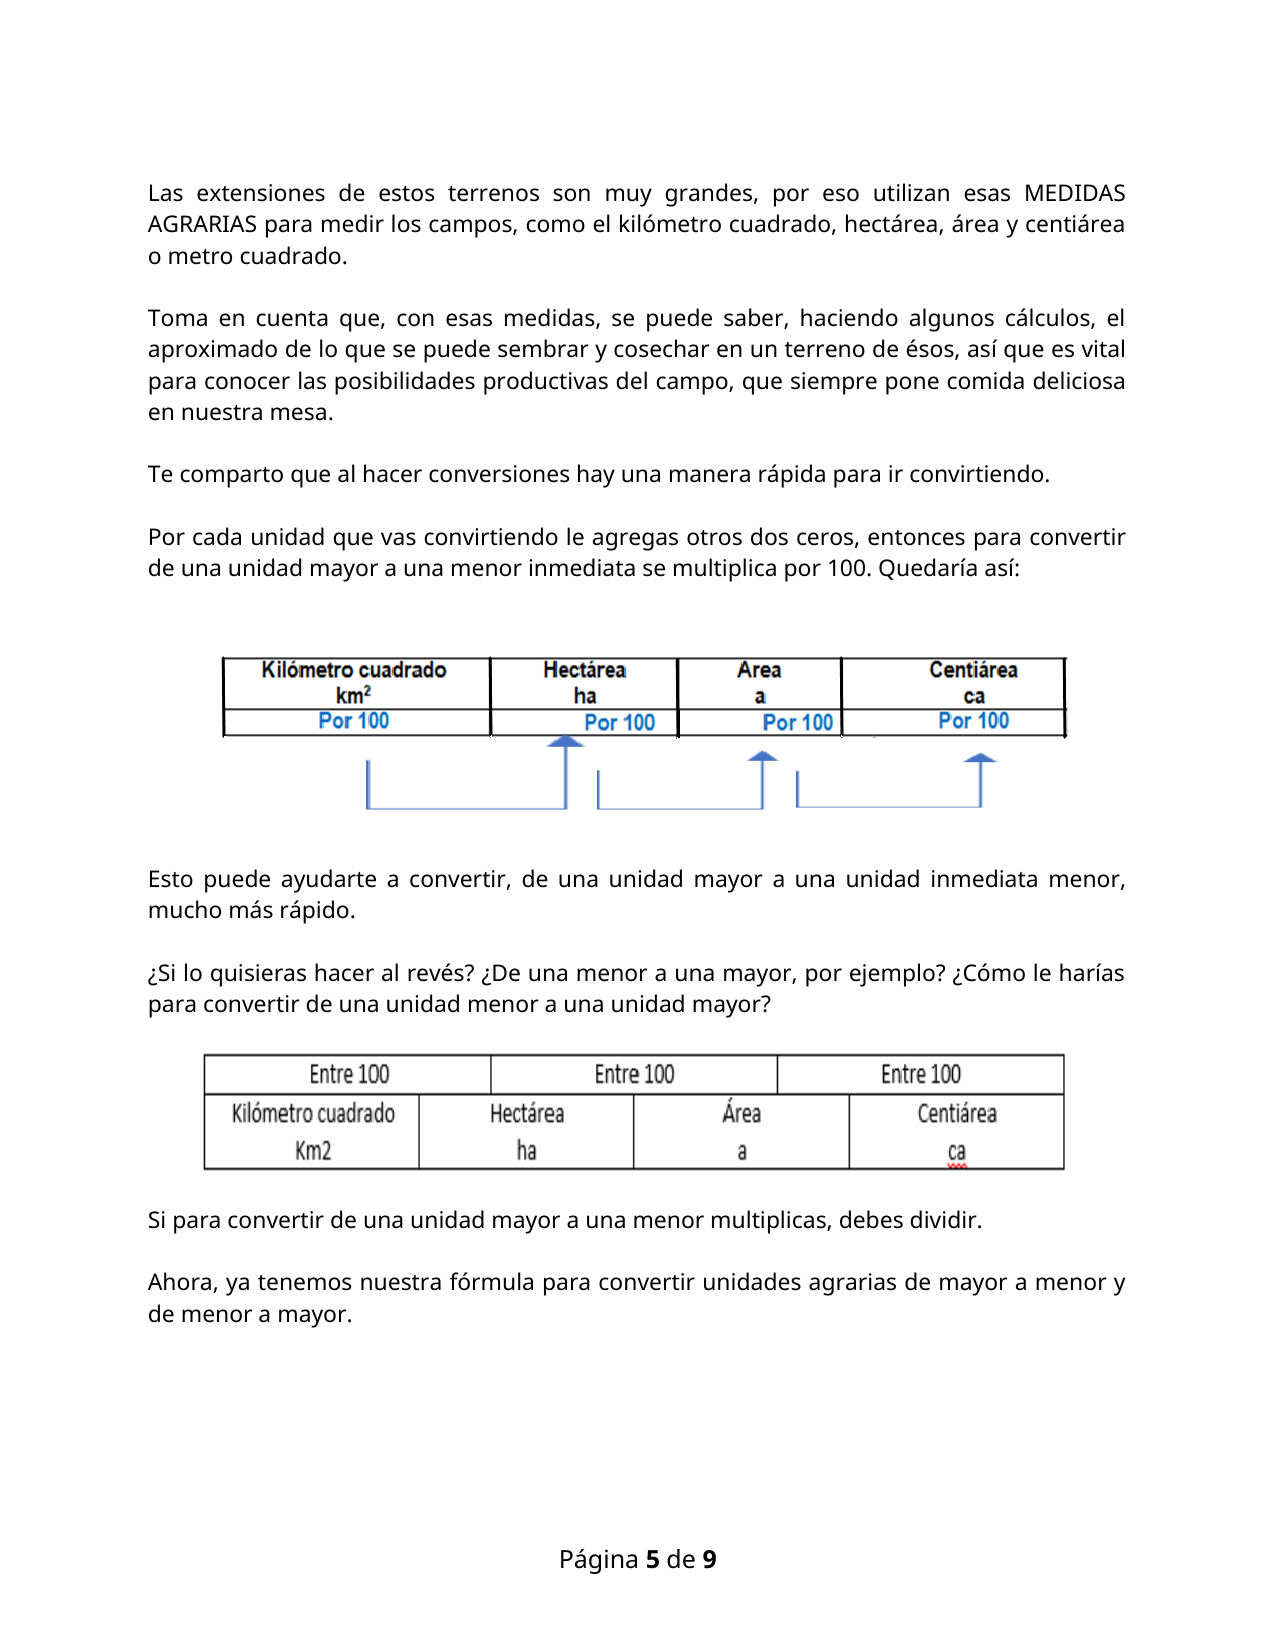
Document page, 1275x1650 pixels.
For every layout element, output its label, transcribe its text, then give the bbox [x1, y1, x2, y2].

text Toma en cuenta que, con esas medidas, se puede saber, haciendo algunos cálculos, el aproximado de lo que se puede sembrar y cosechar en un terreno de ésos, así que es vital para conocer las posibilidades productivas del campo, que siempre pone comida deliciosa en nuestra mesa. [148, 302, 1127, 427]
text Las extensiones de estos terrenos son muy grandes, por eso utilizan esas MEDIDAS AGRARIAS para medir los campos, como el kilómetro cuadrado, hectárea, área y centiárea o metro cuadrado. [148, 177, 1127, 271]
picture [198, 1050, 1077, 1173]
text Ahora, ya tenemos nuestra fórmula para convertir unidades agrarias de mayor a menor y de menor a mayor. [148, 1266, 1127, 1329]
text Esto puede ayudarte a convertir, de una unidad mayor a una unidad inmediata menor, mucho más rápido. [148, 863, 1127, 926]
text Te comparto que al hacer conversiones hay una manera rápida para ir convirtiendo. [148, 458, 1127, 490]
text Por cada unidad que vas convirtiendo le agregas otros dos ceros, entonces para convertir de una unidad mayor a una menor inmediata se multiplica por 100. Quedaría así: [148, 521, 1127, 583]
text Si para convertir de una unidad mayor a una menor multiplicas, debes dividir. [148, 1204, 1127, 1235]
text ¿Si lo quisieras hacer al revés? ¿De una menor a una mayor, por ejemplo? ¿Cómo le harías para convertir de una unidad menor a una unidad mayor? [148, 957, 1127, 1019]
picture [207, 646, 1068, 832]
